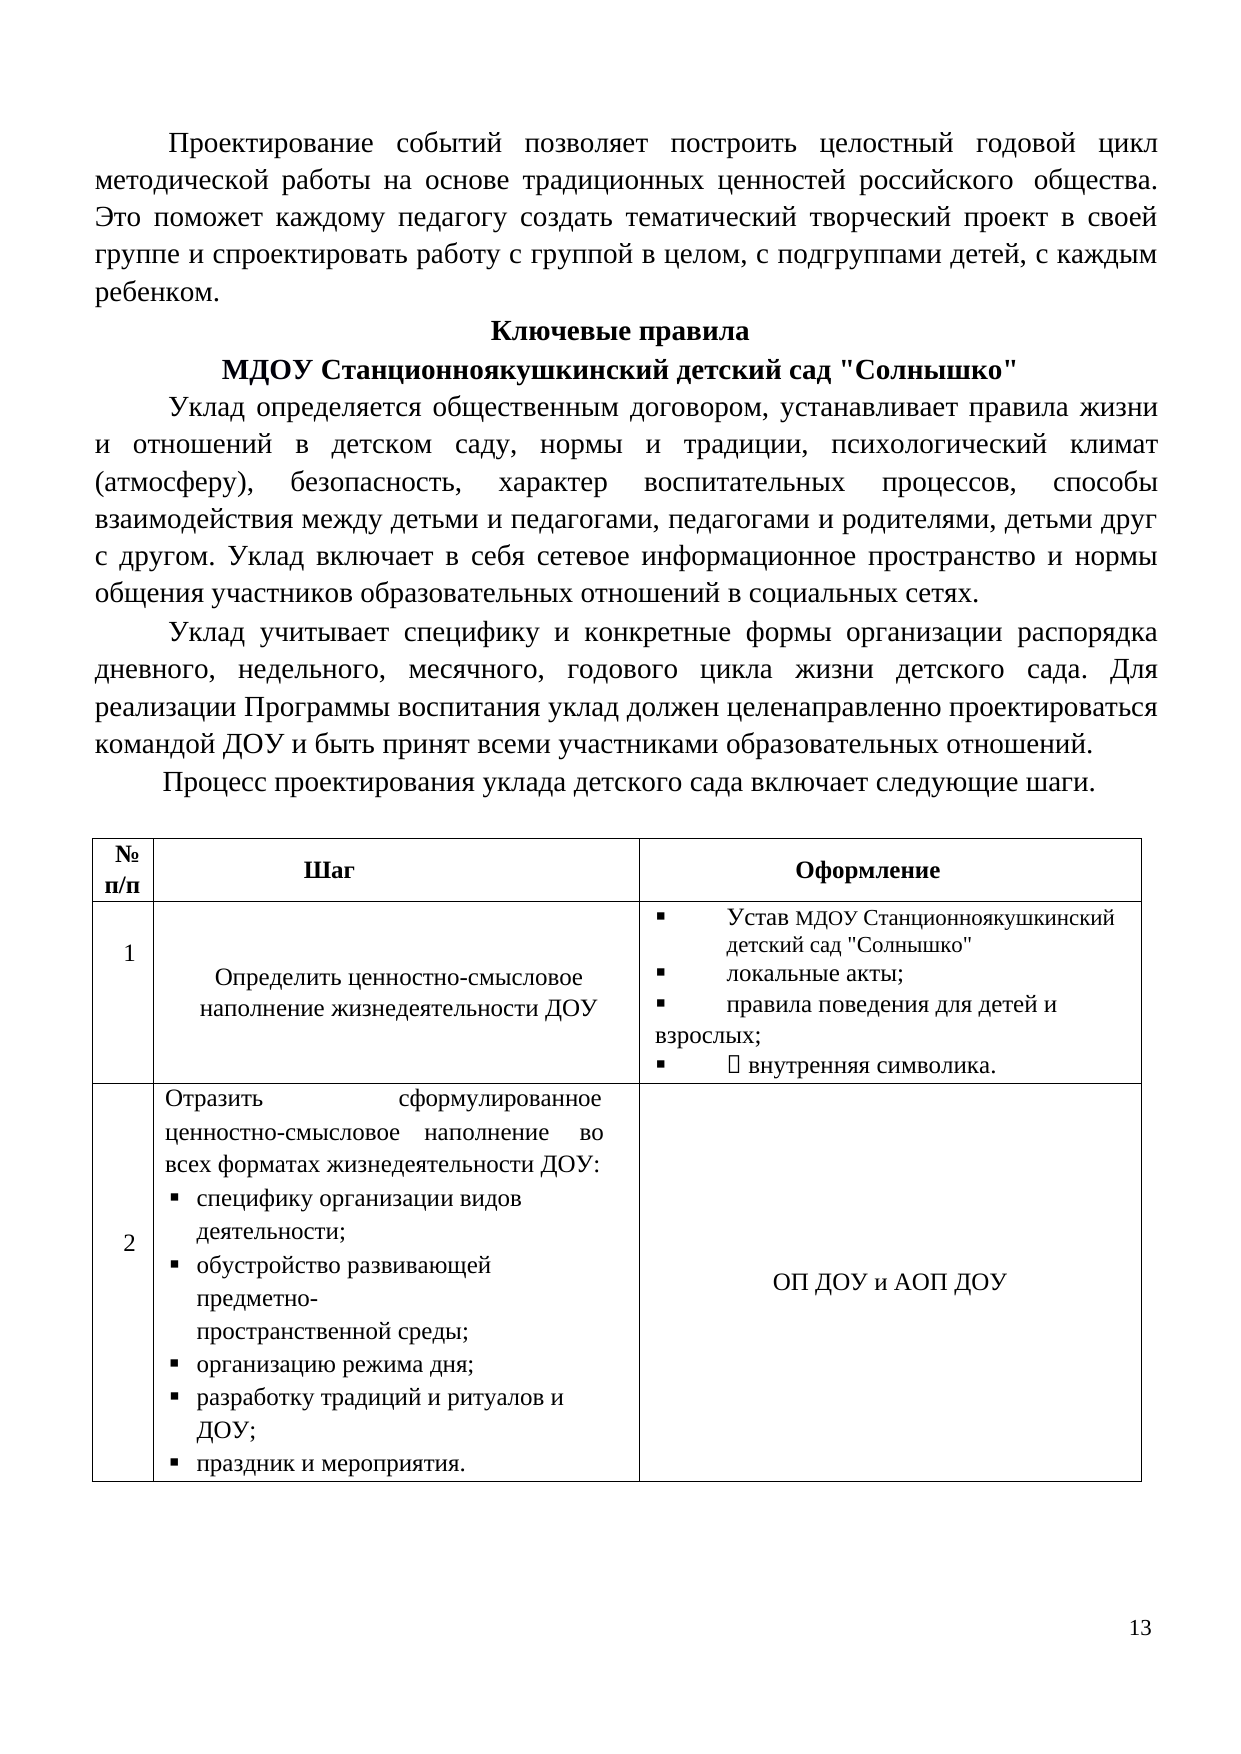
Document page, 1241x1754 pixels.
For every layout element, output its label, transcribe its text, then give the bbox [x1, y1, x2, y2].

table_cell 2 [93, 1084, 153, 1481]
table_cell Отразить сформулированное ценностно-смысловое наполнение во всех форматах жизнедеятельности ДОУ: специфику организации видов деятельности; обустройство развивающей предметно- пространственной среды; организацию режима дня; разработку традиций и ритуалов и ДОУ; праздник и мероприятия. [154, 1084, 639, 1481]
table_cell ОП ДОУ и АОП ДОУ [640, 1084, 1141, 1481]
text Уклад определяется общественным договором, устанавливает правила жизни и отношений в детском саду, нормы и традиции, психологический климат (атмосферу), безопасность, характер воспитательных процессов, способы взаимодействия между детьми и педагогами, педагогами и родителями, детьми друг с другом. Уклад включает в себя сетевое информационное пространство и нормы общения участников образовательных отношений в социальных сетях. [94, 389, 1158, 609]
text Проектирование событий позволяет построить целостный годовой цикл методической работы на основе традиционных ценностей российского общества. Это поможет каждому педагогу создать тематический творческий проект в своей группе и спроектировать работу с группой в целом, с подгруппами детей, с каждым ребенком. [94, 125, 1158, 307]
text МДОУ Станционноякушкинский детский сад "Солнышко" [108, 352, 1132, 385]
table_cell Устав МДОУ Станционноякушкинский детский сад "Солнышко" локальные акты; правила поведения для детей и взрослых;  внутренняя символика. [640, 902, 1141, 1082]
table_header Шаг [154, 839, 639, 901]
table_header № п/п [93, 839, 153, 901]
text Процесс проектирования уклада детского сада включает следующие шаги. [162, 764, 1178, 798]
table_cell 1 [93, 902, 153, 1082]
table_cell Определить ценностно-смысловое наполнение жизнедеятельности ДОУ [154, 902, 639, 1082]
subtitle Ключевые правила [108, 313, 1132, 347]
text Уклад учитывает специфику и конкретные формы организации распорядка дневного, недельного, месячного, годового цикла жизни детского сада. Для реализации Программы воспитания уклад должен целенаправленно проектироваться командой ДОУ и быть принят всеми участниками образовательных отношений. [94, 614, 1158, 759]
table_header Оформление [640, 839, 1141, 901]
